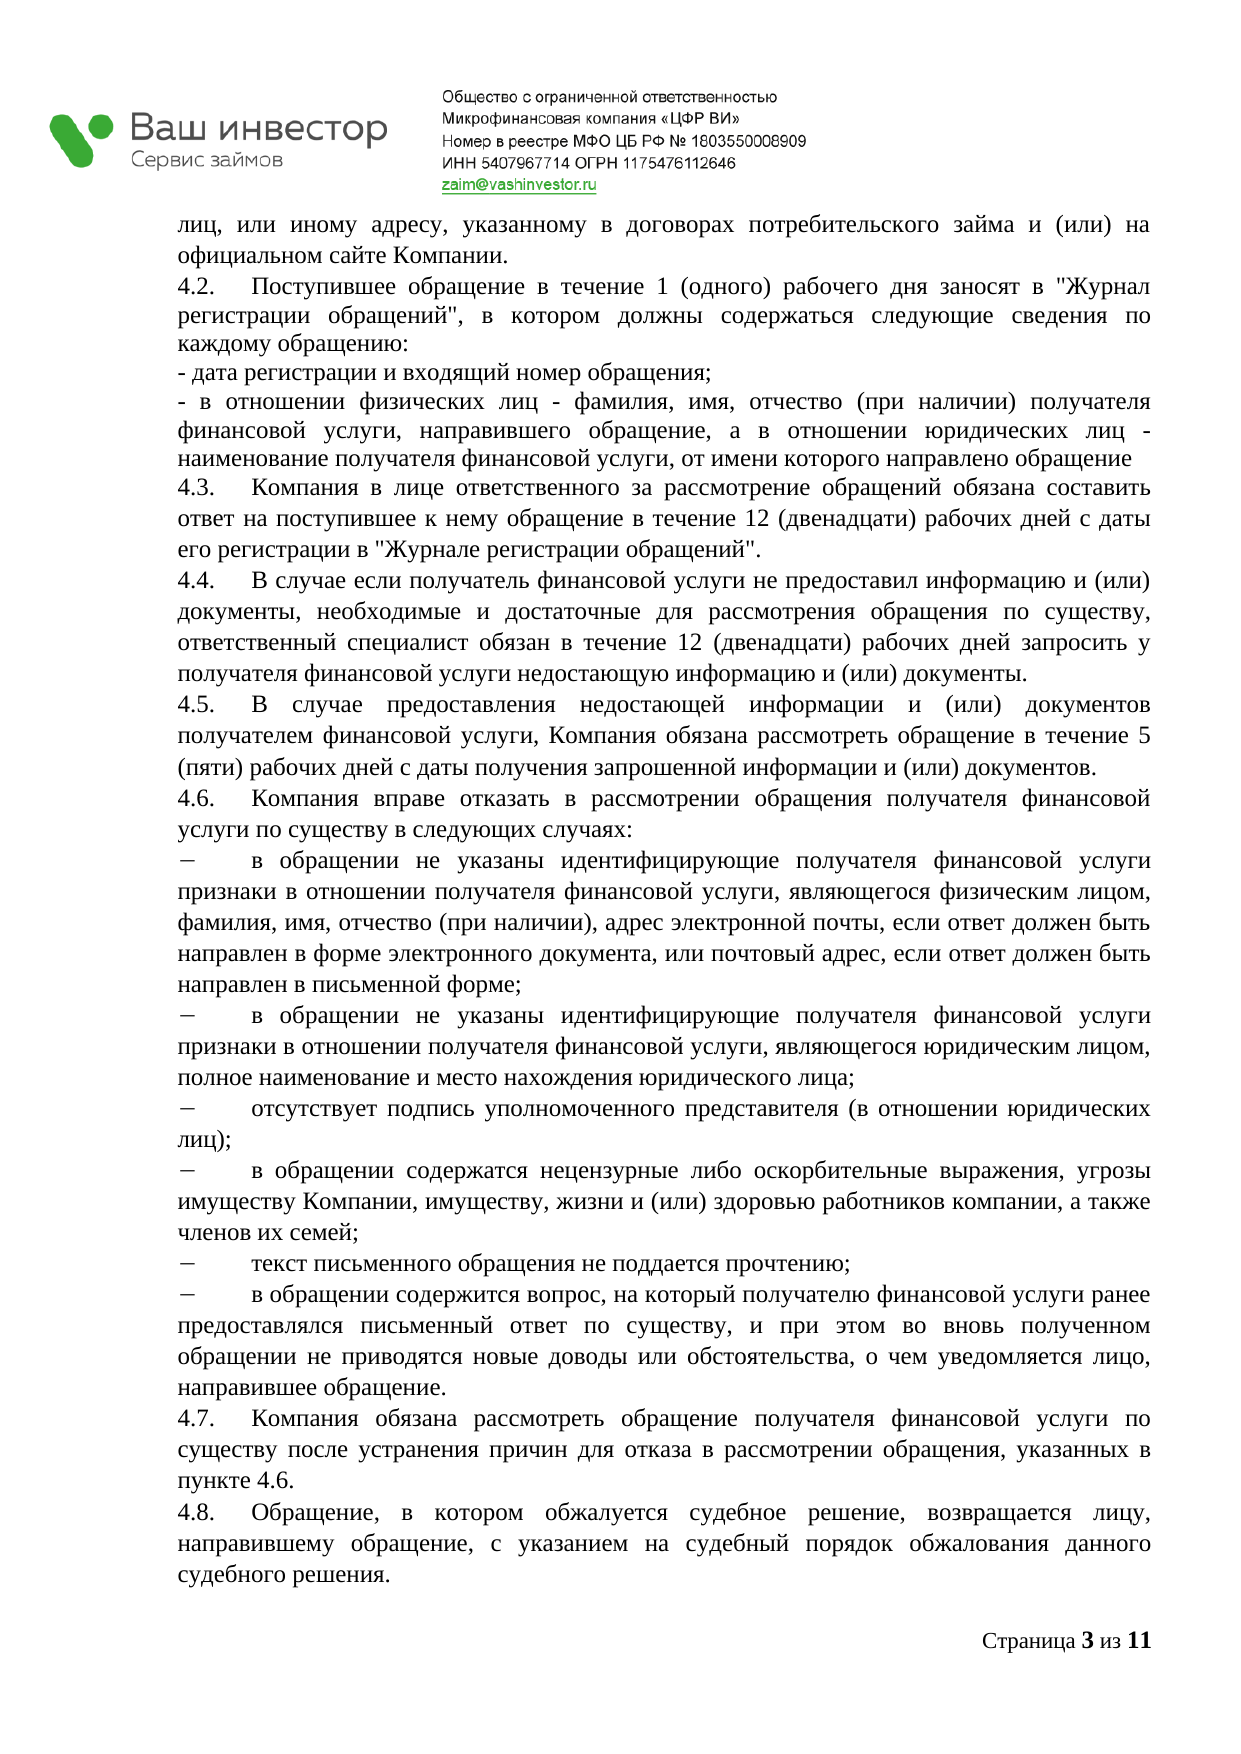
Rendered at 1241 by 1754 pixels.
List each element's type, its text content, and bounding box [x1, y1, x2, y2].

list Компания вправе отказать в рассмотрении обращения получателя финансовой услуги по существу в следующих случаях: [177, 783, 1152, 842]
list Обращение, в котором обжалуется судебное решение, возвращается лицу, направившему обращение, с указанием на судебный порядок обжалования данного судебного решения. [177, 1497, 1152, 1587]
list в обращении не указаны идентифицирующие получателя финансовой услуги признаки в отношении получателя финансовой услуги, являющегося юридическим лицом, полное наименование и место нахождения юридического лица; [177, 1000, 1152, 1091]
picture [29, 73, 898, 209]
list Компания обязана рассмотреть обращение получателя финансовой услуги по существу после устранения причин для отказа в рассмотрении обращения, указанных в пункте 4.6. [177, 1403, 1152, 1494]
list в обращении не указаны идентифицирующие получателя финансовой услуги признаки в отношении получателя финансовой услуги, являющегося физическим лицом, фамилия, имя, отчество (при наличии), адрес электронной почты, если ответ должен быть направлен в форме электронного документа, или почтовый адрес, если ответ должен быть направлен в письменной форме; [177, 845, 1152, 998]
list - в отношении физических лиц - фамилия, имя, отчество (при наличии) получателя финансовой услуги, направившего обращение, а в отношении юридических лиц - наименование получателя финансовой услуги, от имени которого направлено обращение [177, 386, 1152, 472]
list текст письменного обращения не поддается прочтению; [177, 1248, 1152, 1277]
list Поступившее обращение в течение 1 (одного) рабочего дня заносят в "Журнал регистрации обращений", в котором должны содержаться следующие сведения по каждому обращению: [177, 271, 1152, 357]
list отсутствует подпись уполномоченного представителя (в отношении юридических лиц); [177, 1093, 1152, 1153]
list В случае если получатель финансовой услуги не предоставил информацию и (или) документы, необходимые и достаточные для рассмотрения обращения по существу, ответственный специалист обязан в течение 12 (двенадцати) рабочих дней запросить у получателя финансовой услуги недостающую информацию и (или) документы. [177, 565, 1152, 687]
list в обращении содержатся нецензурные либо оскорбительные выражения, угрозы имуществу Компании, имуществу, жизни и (или) здоровью работников компании, а также членов их семей; [177, 1155, 1152, 1246]
list в обращении содержится вопрос, на который получателю финансовой услуги ранее предоставлялся письменный ответ по существу, и при этом во вновь полученном обращении не приводятся новые доводы или обстоятельства, о чем уведомляется лицо, направившее обращение. [177, 1279, 1152, 1401]
list В случае предоставления недостающей информации и (или) документов получателем финансовой услуги, Компания обязана рассмотреть обращение в течение 5 (пяти) рабочих дней с даты получения запрошенной информации и (или) документов. [177, 689, 1152, 780]
list - дата регистрации и входящий номер обращения; [177, 357, 1152, 386]
list Компания в лице ответственного за рассмотрение обращений обязана составить ответ на поступившее к нему обращение в течение 12 (двенадцати) рабочих дней с даты его регистрации в "Журнале регистрации обращений". [177, 472, 1152, 563]
